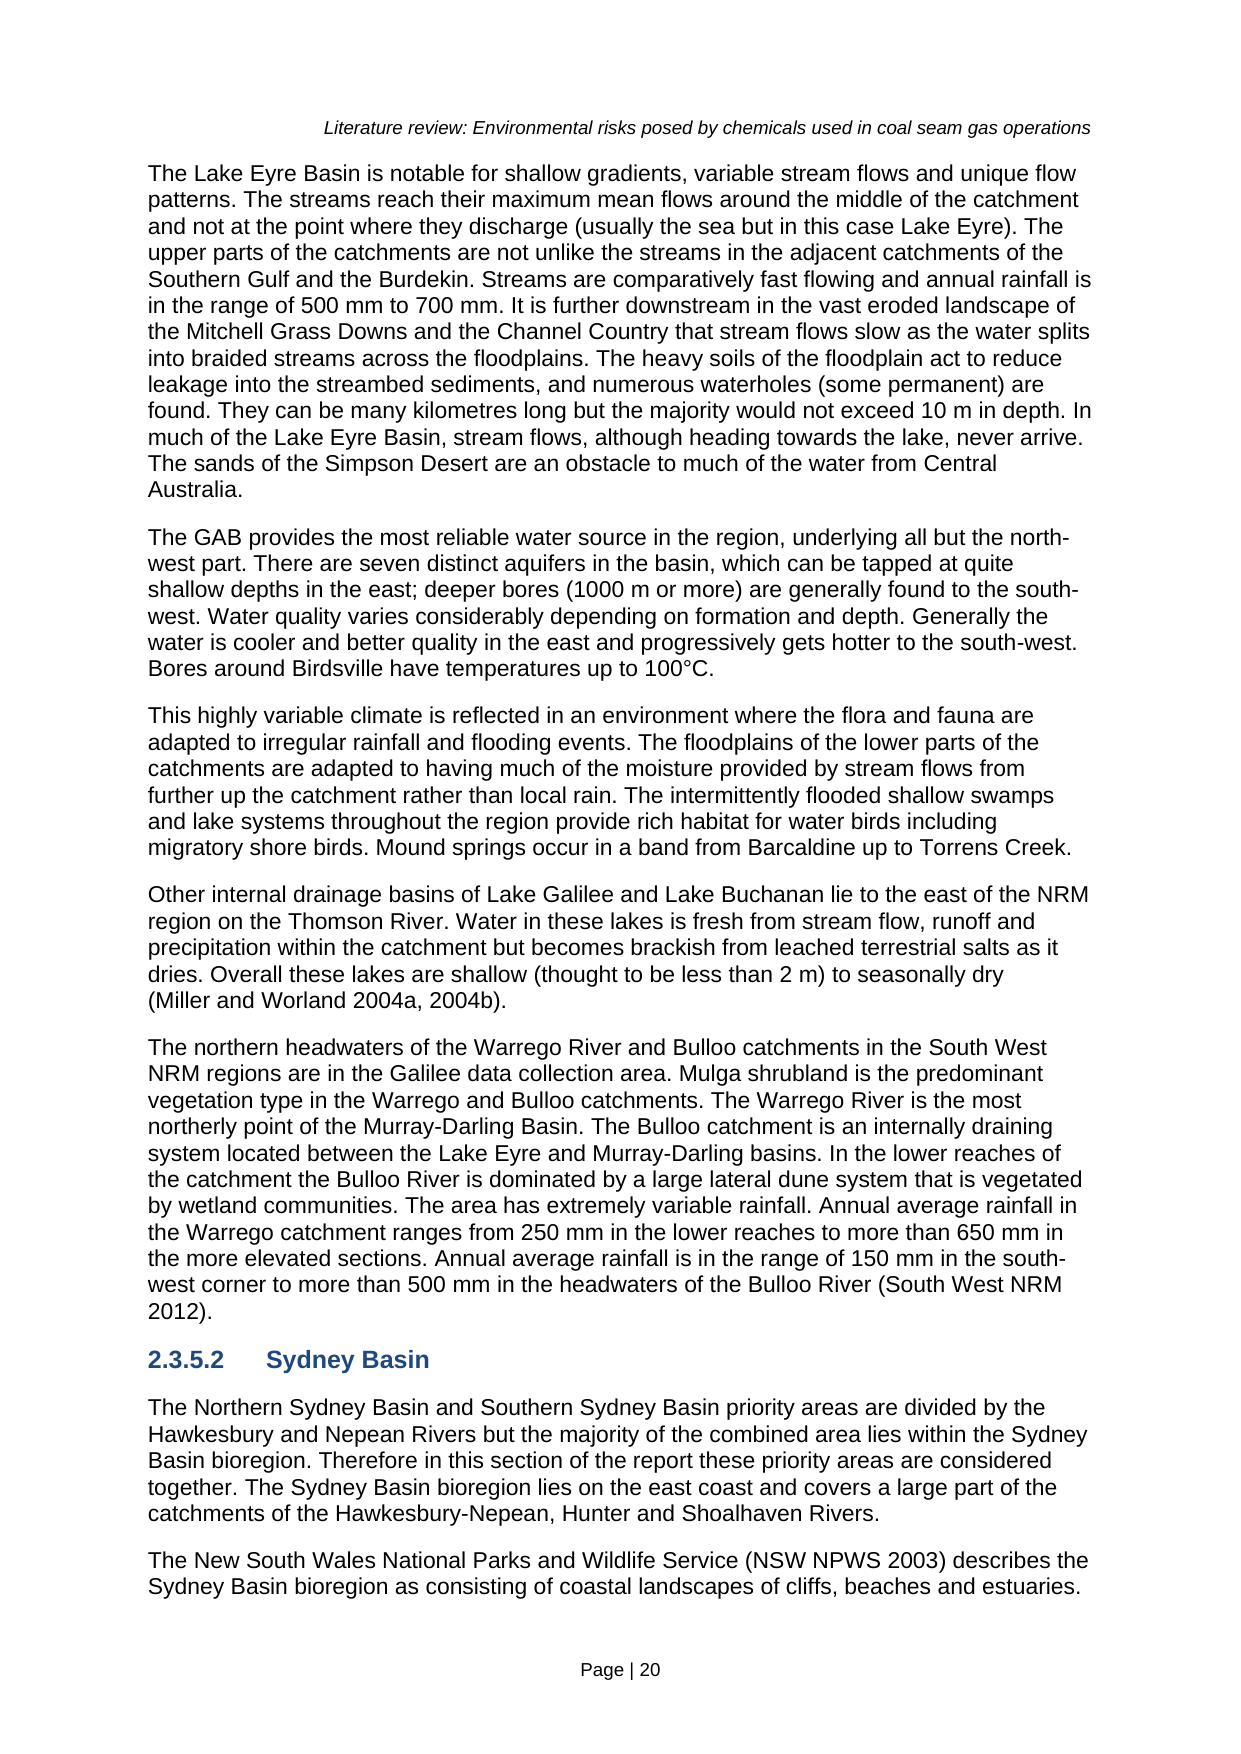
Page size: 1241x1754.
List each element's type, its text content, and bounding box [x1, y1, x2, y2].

text This highly variable climate is reflected in an environment where the flora and fauna are adapted to irregular rainfall and flooding events. The floodplains of the lower parts of the catchments are adapted to having much of the moisture provided by stream flows from further up the catchment rather than local rain. The intermittently flooded shallow swamps and lake systems throughout the region provide rich habitat for water birds including migratory shore birds. Mound springs occur in a band from Barcaldine up to Torrens Creek. [148, 702, 1092, 861]
text The northern headwaters of the Warrego River and Bulloo catchments in the South West NRM regions are in the Galilee data collection area. Mulga shrubland is the predominant vegetation type in the Warrego and Bulloo catchments. The Warrego River is the most northerly point of the Murray-Darling Basin. The Bulloo catchment is an internally draining system located between the Lake Eyre and Murray-Darling basins. In the lower reaches of the catchment the Bulloo River is dominated by a large lateral dune system that is vegetated by wetland communities. The area has extremely variable rainfall. Annual average rainfall in the Warrego catchment ranges from 250 mm in the lower reaches to more than 650 mm in the more elevated sections. Annual average rainfall is in the range of 150 mm in the south-west corner to more than 500 mm in the headwaters of the Bulloo River (South West NRM 2012). [148, 1034, 1092, 1324]
text Other internal drainage basins of Lake Galilee and Lake Buchanan lie to the east of the NRM region on the Thomson River. Water in these lakes is fresh from stream flow, runoff and precipitation within the catchment but becomes brackish from leached terrestrial salts as it dries. Overall these lakes are shallow (thought to be less than 2 m) to seasonally dry (Miller and Worland 2004a, 2004b). [148, 881, 1092, 1013]
text The GAB provides the most reliable water source in the region, underlying all but the north-west part. There are seven distinct aquifers in the basin, which can be tapped at quite shallow depths in the east; deeper bores (1000 m or more) are generally found to the south-west. Water quality varies considerably depending on formation and depth. Generally the water is cooler and better quality in the east and progressively gets hotter to the south-west. Bores around Birdsville have temperatures up to 100°C. [148, 523, 1092, 682]
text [148, 1547, 1092, 1600]
text The Lake Eyre Basin is notable for shallow gradients, variable stream flows and unique flow patterns. The streams reach their maximum mean flows around the middle of the catchment and not at the point where they discharge (usually the sea but in this case Lake Eyre). The upper parts of the catchments are not unlike the streams in the adjacent catchments of the Southern Gulf and the Burdekin. Streams are comparatively fast flowing and annual rainfall is in the range of 500 mm to 700 mm. It is further downstream in the vast eroded landscape of the Mitchell Grass Downs and the Channel Country that stream flows slow as the water splits into braided streams across the floodplains. The heavy soils of the floodplain act to reduce leakage into the streambed sediments, and numerous waterholes (some permanent) are found. They can be many kilometres long but the majority would not exceed 10 m in depth. In much of the Lake Eyre Basin, stream flows, although heading towards the lake, never arrive. The sands of the Simpson Desert are an obstacle to much of the water from Central Australia. [148, 160, 1092, 503]
subtitle Sydney Basin [148, 1345, 1092, 1373]
text The Northern Sydney Basin and Southern Sydney Basin priority areas are divided by the Hawkesbury and Nepean Rivers but the majority of the combined area lies within the Sydney Basin bioregion. Therefore in this section of the report these priority areas are considered together. The Sydney Basin bioregion lies on the east coast and covers a large part of the catchments of the Hawkesbury-Nepean, Hunter and Shoalhaven Rivers. [148, 1394, 1092, 1526]
